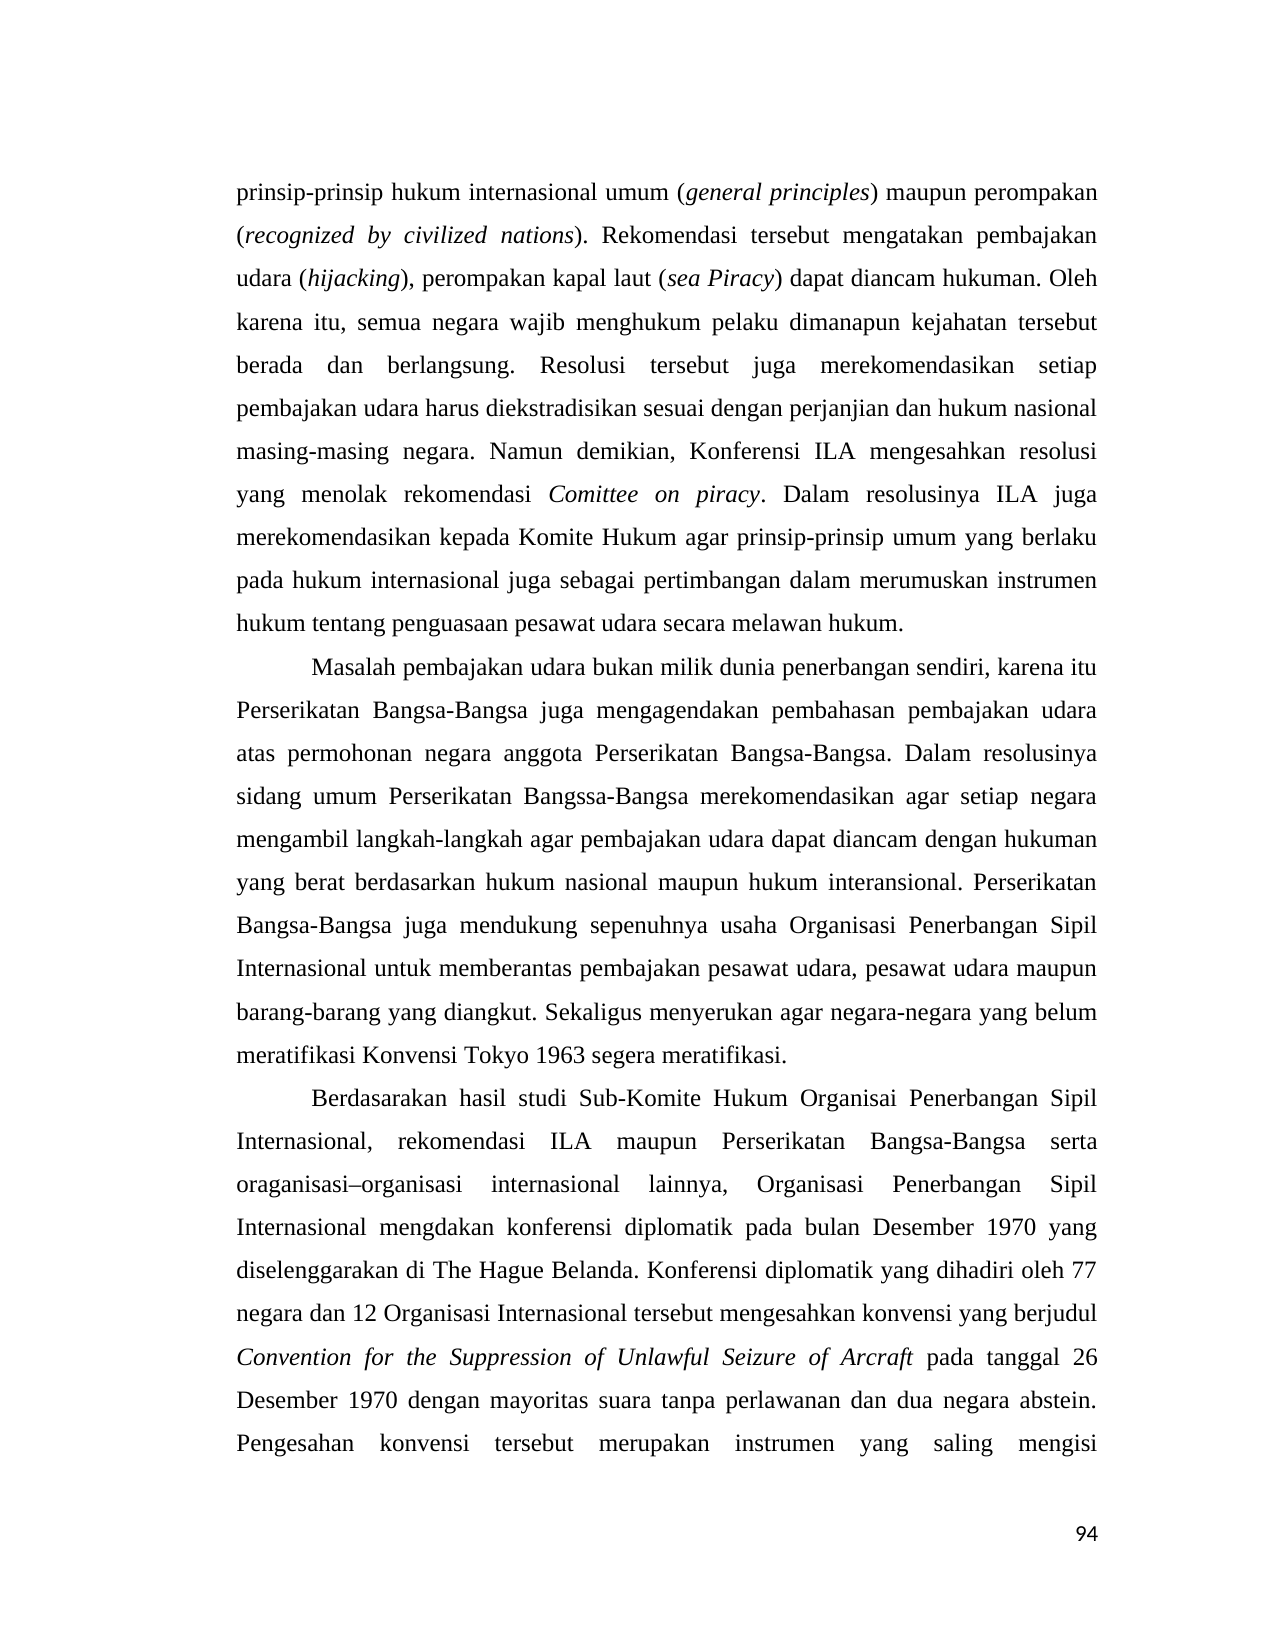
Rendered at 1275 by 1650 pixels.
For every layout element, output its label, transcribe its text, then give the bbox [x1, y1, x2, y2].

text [236, 177, 1098, 637]
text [236, 1083, 1098, 1457]
text Masalah pembajakan udara bukan milik dunia penerbangan sendiri, karena itu Perserikatan Bangsa-Bangsa juga mengagendakan pembahasan pembajakan udara atas permohonan negara anggota Perserikatan Bangsa-Bangsa. Dalam resolusinya sidang umum Perserikatan Bangssa-Bangsa merekomendasikan agar setiap negara mengambil langkah-langkah agar pembajakan udara dapat diancam dengan hukuman yang berat berdasarkan hukum nasional maupun hukum interansional. Perserikatan Bangsa-Bangsa juga mendukung sepenuhnya usaha Organisasi Penerbangan Sipil Internasional untuk memberantas pembajakan pesawat udara, pesawat udara maupun barang-barang yang diangkut. Sekaligus menyerukan agar negara-negara yang belum meratifikasi Konvensi Tokyo 1963 segera meratifikasi. [236, 652, 1098, 1068]
